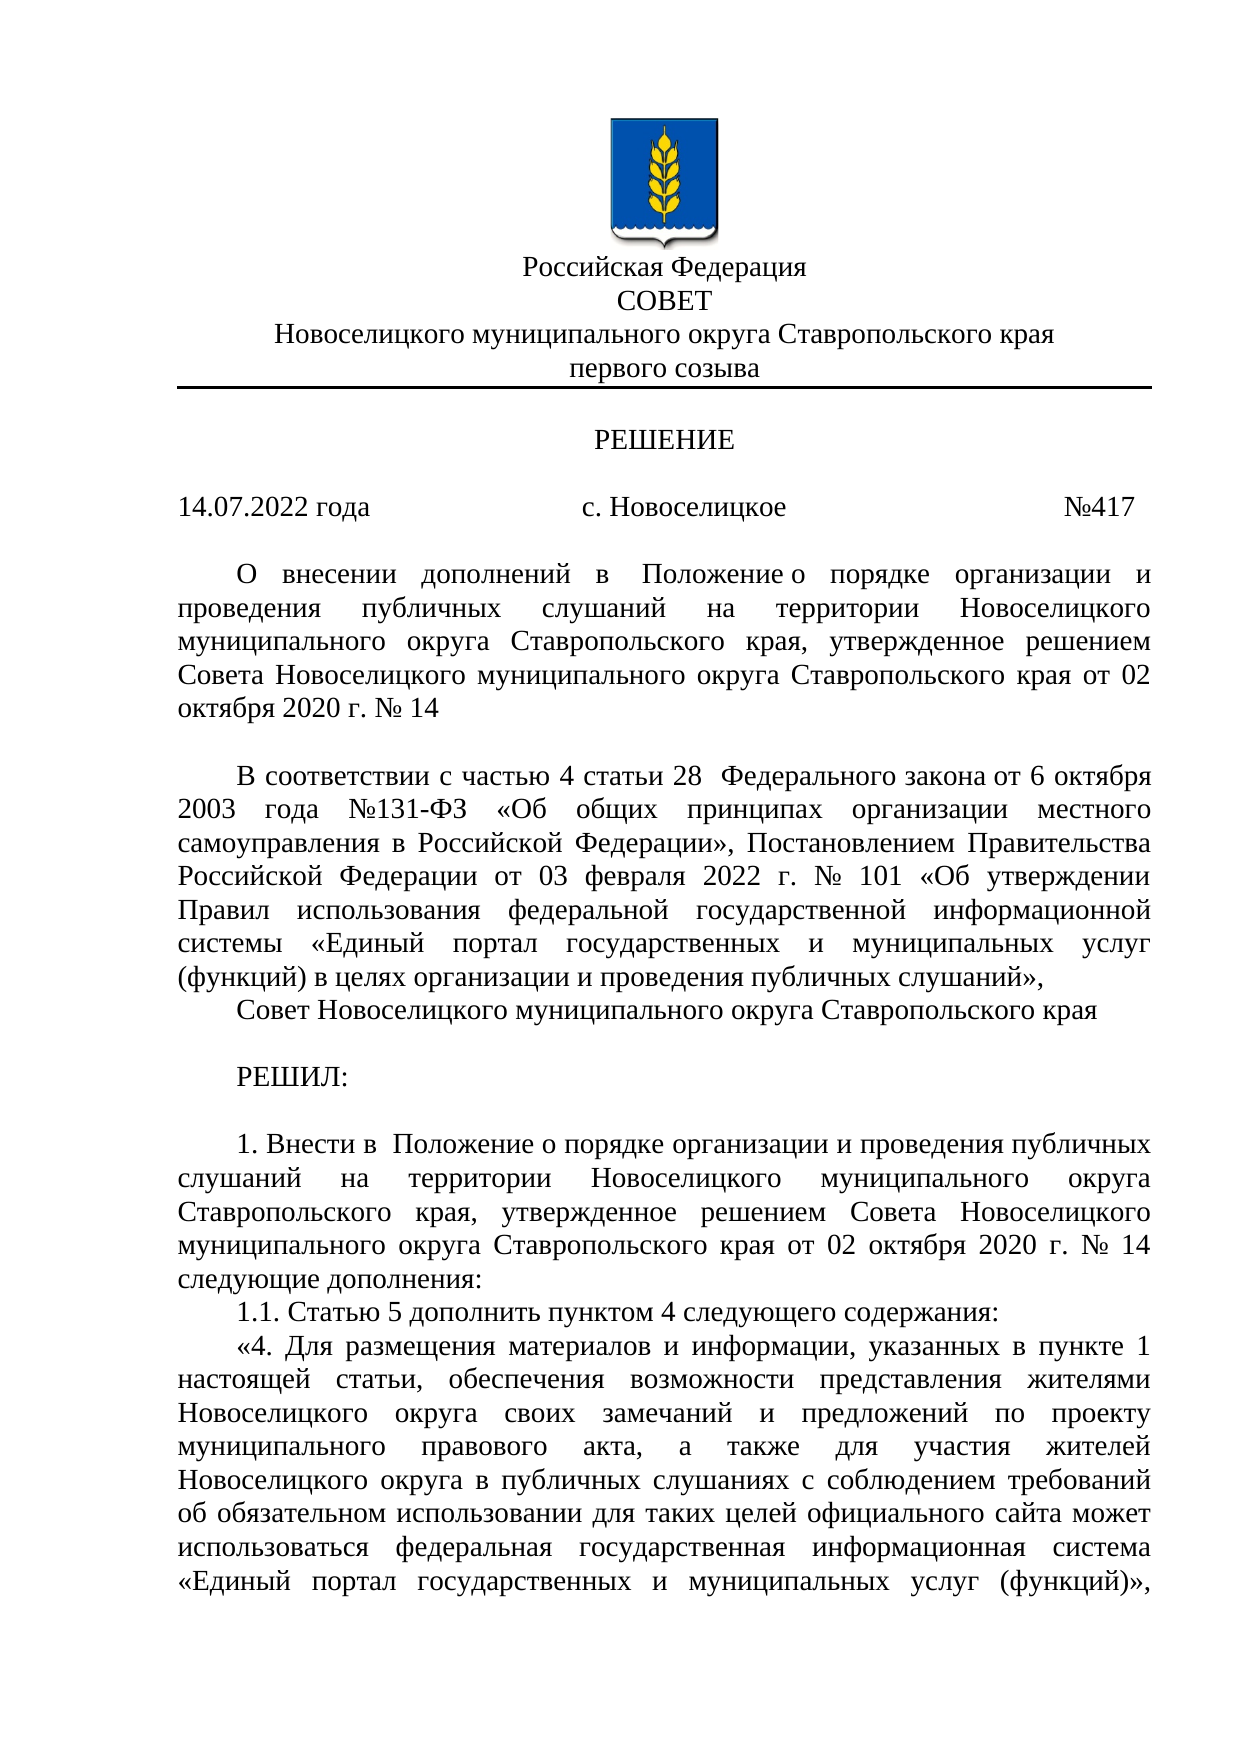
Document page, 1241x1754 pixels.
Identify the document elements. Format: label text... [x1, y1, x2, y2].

text 1. Внести в Положение о порядке организации и проведения публичных слушаний на территории Новоселицкого муниципального округа Ставропольского края, утвержденное решением Совета Новоселицкого муниципального округа Ставропольского края от 02 октября 2020 г. № 14 следующие дополнения: [177, 1127, 1152, 1294]
text РЕШИЛ: [177, 1059, 1152, 1093]
picture [610, 118, 719, 250]
text 1.1. Статью 5 дополнить пунктом 4 следующего содержания: [177, 1294, 1152, 1328]
text В соответствии с частью 4 статьи 28 Федерального закона от 6 октября 2003 года №131-ФЗ «Об общих принципах организации местного самоуправления в Российской Федерации», Постановлением Правительства Российской Федерации от 03 февраля 2022 г. № 101 «Об утверждении Правил использования федеральной государственной информационной системы «Единый портал государственных и муниципальных услуг (функций) в целях организации и проведения публичных слушаний», [177, 758, 1152, 992]
title Российская Федерация [177, 249, 1152, 283]
text первого созыва [177, 350, 1152, 386]
text Совет Новоселицкого муниципального округа Ставропольского края [177, 992, 1152, 1026]
text О внесении дополнений в Положение о порядке организации и проведения публичных слушаний на территории Новоселицкого муниципального округа Ставропольского края, утвержденное решением Совета Новоселицкого муниципального округа Ставропольского края от 02 октября 2020 г. № 14 [177, 556, 1152, 724]
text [177, 1328, 1152, 1596]
subtitle РЕШЕНИЕ [177, 422, 1152, 456]
text Новоселицкого муниципального округа Ставропольского края [177, 316, 1152, 350]
subtitle СОВЕТ [177, 283, 1152, 316]
text 14.07.2022 года с. Новоселицкое №417 [177, 489, 1152, 523]
